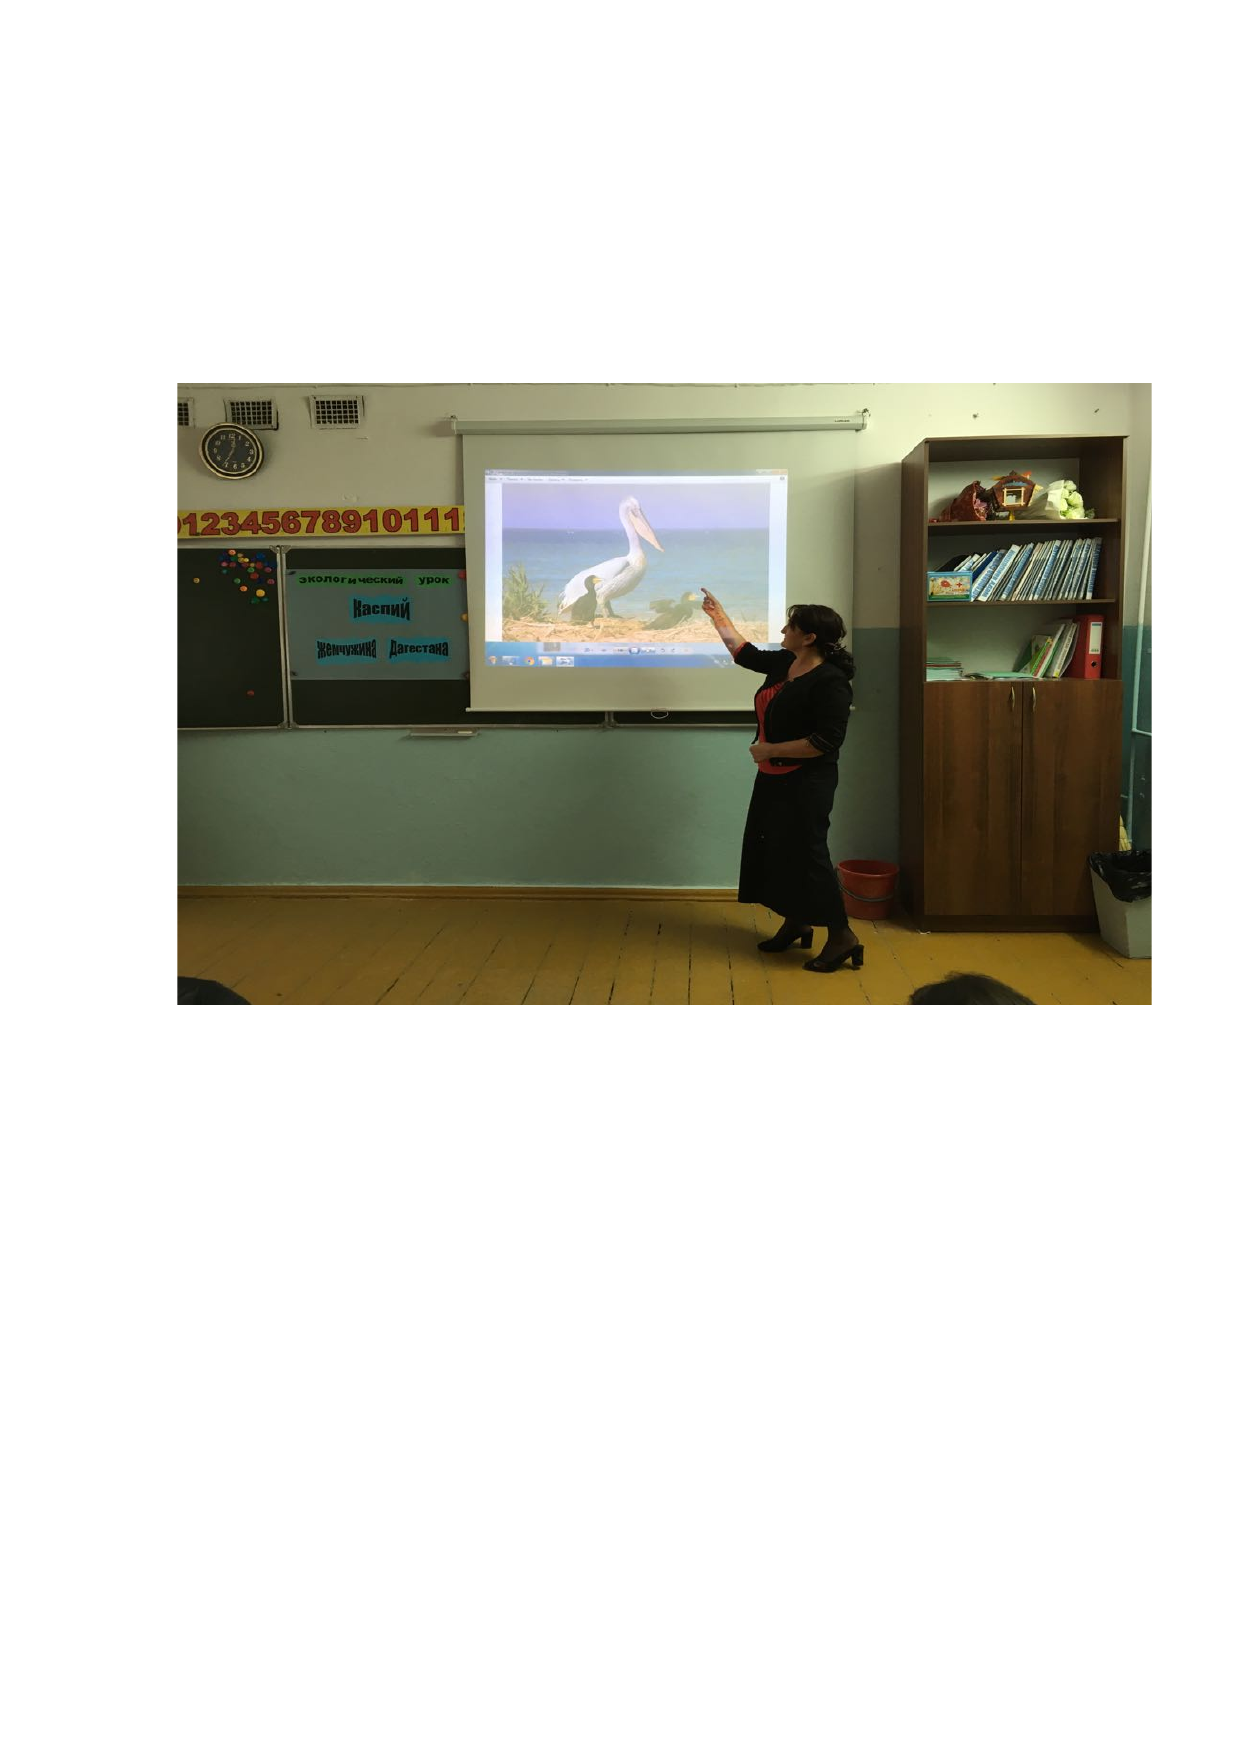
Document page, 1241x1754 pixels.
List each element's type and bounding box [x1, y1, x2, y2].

picture [177, 383, 1152, 1005]
